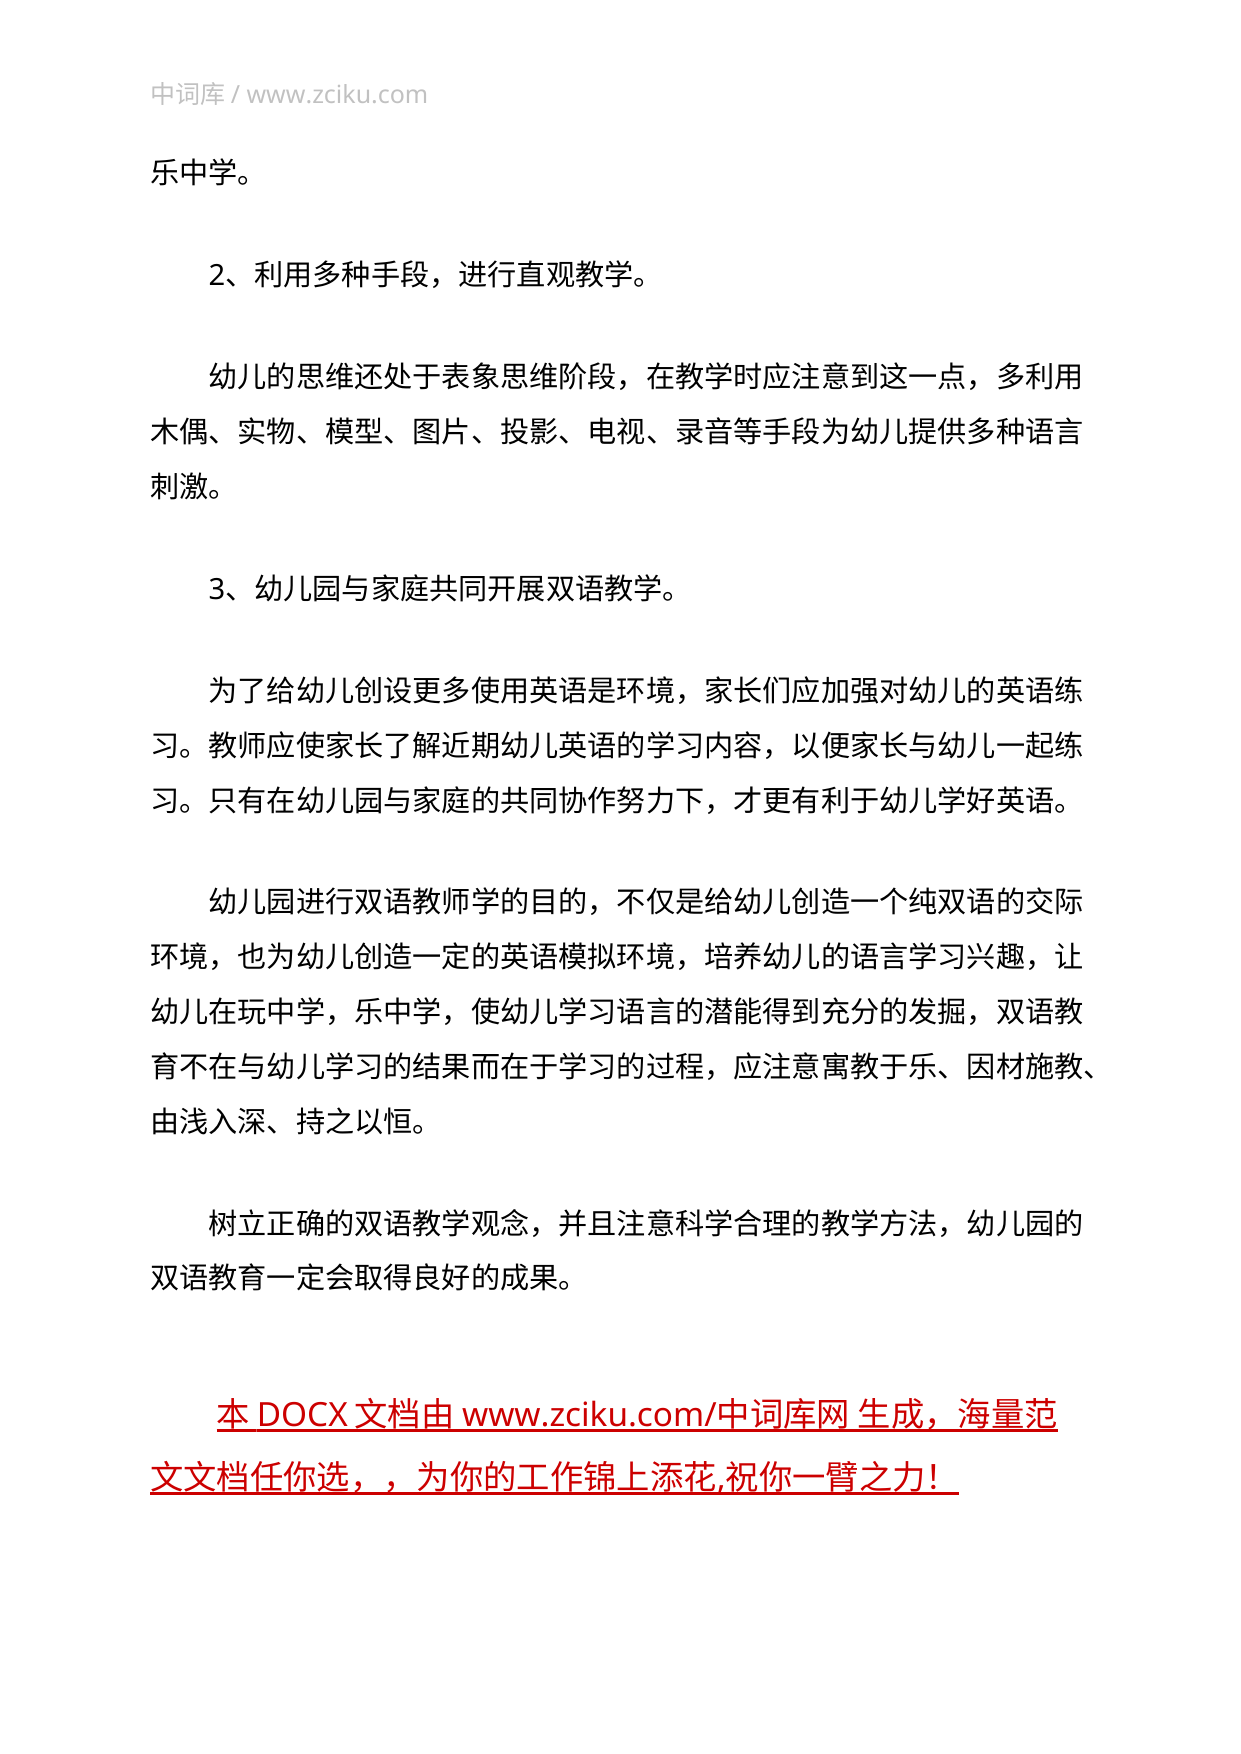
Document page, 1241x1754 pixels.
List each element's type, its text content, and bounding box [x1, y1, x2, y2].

text 幼儿的思维还处于表象思维阶段，在教学时应注意到这一点，多利用木偶、实物、模型、图片、投影、电视、录音等手段为幼儿提供多种语言刺激。 [150, 354, 1090, 506]
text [150, 150, 1090, 192]
text 幼儿园进行双语教师学的目的，不仅是给幼儿创造一个纯双语的交际环境，也为幼儿创造一定的英语模拟环境，培养幼儿的语言学习兴趣，让幼儿在玩中学，乐中学，使幼儿学习语言的潜能得到充分的发掘，双语教育不在与幼儿学习的结果而在于学习的过程，应注意寓教于乐、因材施教、由浅入深、持之以恒。 [150, 879, 1090, 1141]
text 本DOCX文档由 www.zciku.com/中词库网 生成，海量范文文档任你选，，为你的工作锦上添花,祝你一臂之力！ [150, 1388, 1090, 1499]
text 为了给幼儿创设更多使用英语是环境，家长们应加强对幼儿的英语练习。教师应使家长了解近期幼儿英语的学习内容，以便家长与幼儿一起练习。只有在幼儿园与家庭的共同协作努力下，才更有利于幼儿学好英语。 [150, 667, 1090, 819]
text 树立正确的双语教学观念，并且注意科学合理的教学方法，幼儿园的双语教育一定会取得良好的成果。 [150, 1200, 1090, 1297]
text 3、幼儿园与家庭共同开展双语教学。 [150, 565, 1090, 608]
text 2、利用多种手段，进行直观教学。 [150, 252, 1090, 294]
